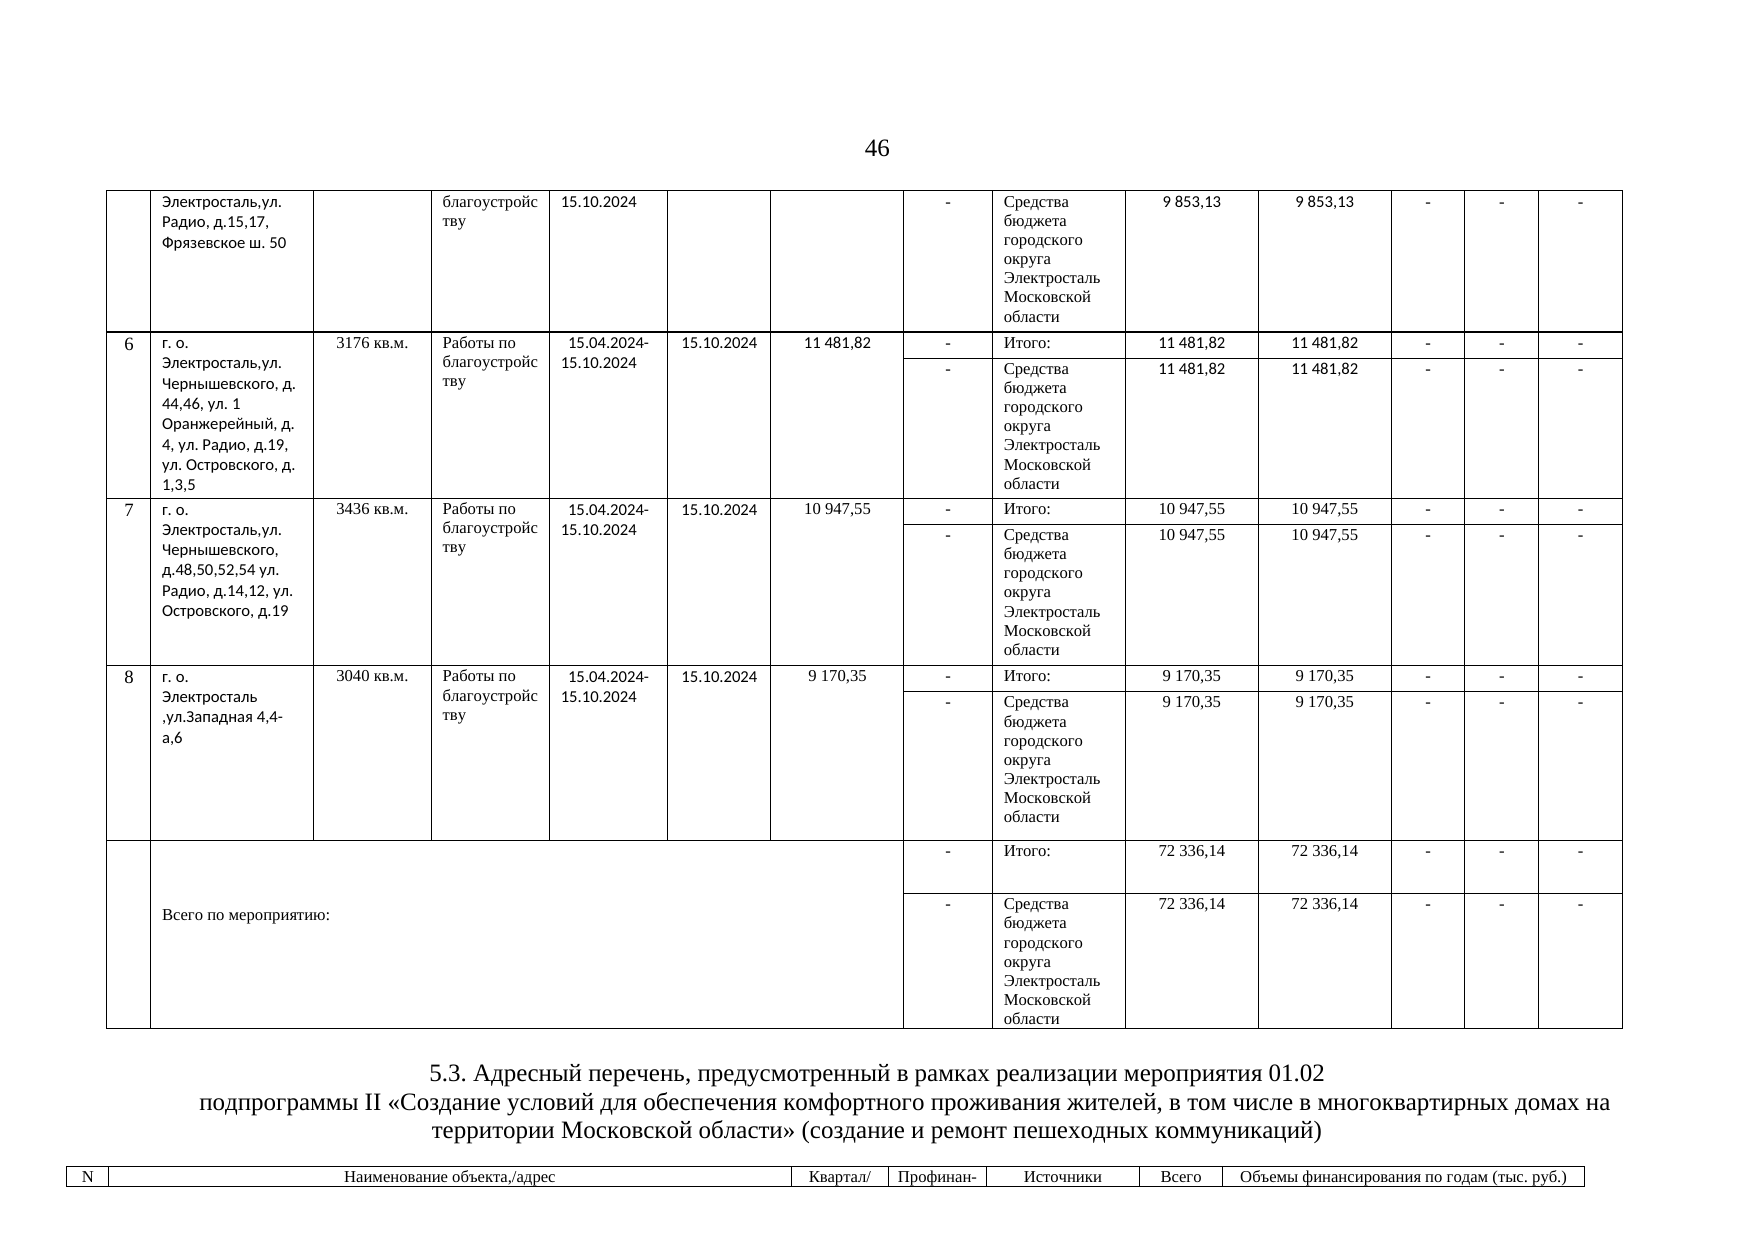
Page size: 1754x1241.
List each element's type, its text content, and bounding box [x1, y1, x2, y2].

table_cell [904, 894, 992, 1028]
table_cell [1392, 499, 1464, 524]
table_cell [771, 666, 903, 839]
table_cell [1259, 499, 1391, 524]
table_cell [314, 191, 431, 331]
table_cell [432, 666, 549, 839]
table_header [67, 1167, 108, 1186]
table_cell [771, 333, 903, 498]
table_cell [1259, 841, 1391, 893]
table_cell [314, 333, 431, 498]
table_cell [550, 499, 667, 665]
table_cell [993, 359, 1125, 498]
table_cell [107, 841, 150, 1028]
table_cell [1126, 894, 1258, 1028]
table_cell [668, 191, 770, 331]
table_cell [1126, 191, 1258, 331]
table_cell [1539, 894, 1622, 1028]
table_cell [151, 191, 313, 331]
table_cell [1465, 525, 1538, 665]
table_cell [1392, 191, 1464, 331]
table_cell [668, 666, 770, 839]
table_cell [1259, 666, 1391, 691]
text 5.3. Адресный перечень, предусмотренный в рамках реализации мероприятия 01.02 [118, 1058, 1636, 1087]
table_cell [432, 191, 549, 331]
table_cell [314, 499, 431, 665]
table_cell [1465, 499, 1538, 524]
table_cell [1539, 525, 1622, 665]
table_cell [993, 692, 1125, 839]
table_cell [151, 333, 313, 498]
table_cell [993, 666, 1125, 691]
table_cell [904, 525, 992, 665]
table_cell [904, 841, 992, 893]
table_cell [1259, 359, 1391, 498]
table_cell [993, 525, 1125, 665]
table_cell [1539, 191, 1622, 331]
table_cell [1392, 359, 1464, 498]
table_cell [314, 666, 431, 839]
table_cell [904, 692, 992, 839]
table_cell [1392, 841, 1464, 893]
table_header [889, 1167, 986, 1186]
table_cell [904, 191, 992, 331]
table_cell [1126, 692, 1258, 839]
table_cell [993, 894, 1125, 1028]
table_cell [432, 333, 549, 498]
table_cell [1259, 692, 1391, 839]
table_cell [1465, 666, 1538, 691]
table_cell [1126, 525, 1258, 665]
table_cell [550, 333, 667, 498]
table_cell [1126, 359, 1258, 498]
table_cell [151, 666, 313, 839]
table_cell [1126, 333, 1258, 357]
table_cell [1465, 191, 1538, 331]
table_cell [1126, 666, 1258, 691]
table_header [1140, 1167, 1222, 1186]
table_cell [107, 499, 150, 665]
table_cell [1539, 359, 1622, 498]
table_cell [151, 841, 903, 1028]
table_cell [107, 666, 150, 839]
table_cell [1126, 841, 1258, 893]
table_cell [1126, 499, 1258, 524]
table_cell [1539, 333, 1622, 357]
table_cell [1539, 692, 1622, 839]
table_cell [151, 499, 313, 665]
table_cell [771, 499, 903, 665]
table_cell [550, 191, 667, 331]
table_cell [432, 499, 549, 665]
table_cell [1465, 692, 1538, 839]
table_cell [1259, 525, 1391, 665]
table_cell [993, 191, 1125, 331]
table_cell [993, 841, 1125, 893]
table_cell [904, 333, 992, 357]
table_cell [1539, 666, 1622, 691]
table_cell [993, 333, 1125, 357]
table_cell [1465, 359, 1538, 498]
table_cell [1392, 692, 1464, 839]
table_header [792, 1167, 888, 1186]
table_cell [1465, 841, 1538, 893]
text подпрограммы II «Создание условий для обеспечения комфортного проживания жителей, в том числе в многоквартирных домах на территории Московской области» (создание и ремонт пешеходных коммуникаций) [118, 1087, 1636, 1144]
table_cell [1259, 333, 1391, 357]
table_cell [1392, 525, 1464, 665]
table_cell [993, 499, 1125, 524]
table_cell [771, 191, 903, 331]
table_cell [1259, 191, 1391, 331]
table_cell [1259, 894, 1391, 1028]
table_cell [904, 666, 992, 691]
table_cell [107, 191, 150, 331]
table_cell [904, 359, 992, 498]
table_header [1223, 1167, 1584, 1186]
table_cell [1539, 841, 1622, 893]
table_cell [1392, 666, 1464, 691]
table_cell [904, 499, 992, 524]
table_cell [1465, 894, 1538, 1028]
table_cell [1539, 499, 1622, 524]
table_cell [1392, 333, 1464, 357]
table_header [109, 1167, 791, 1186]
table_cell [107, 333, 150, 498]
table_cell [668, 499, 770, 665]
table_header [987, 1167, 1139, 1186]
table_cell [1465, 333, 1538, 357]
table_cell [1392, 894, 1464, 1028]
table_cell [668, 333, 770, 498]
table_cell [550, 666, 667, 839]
